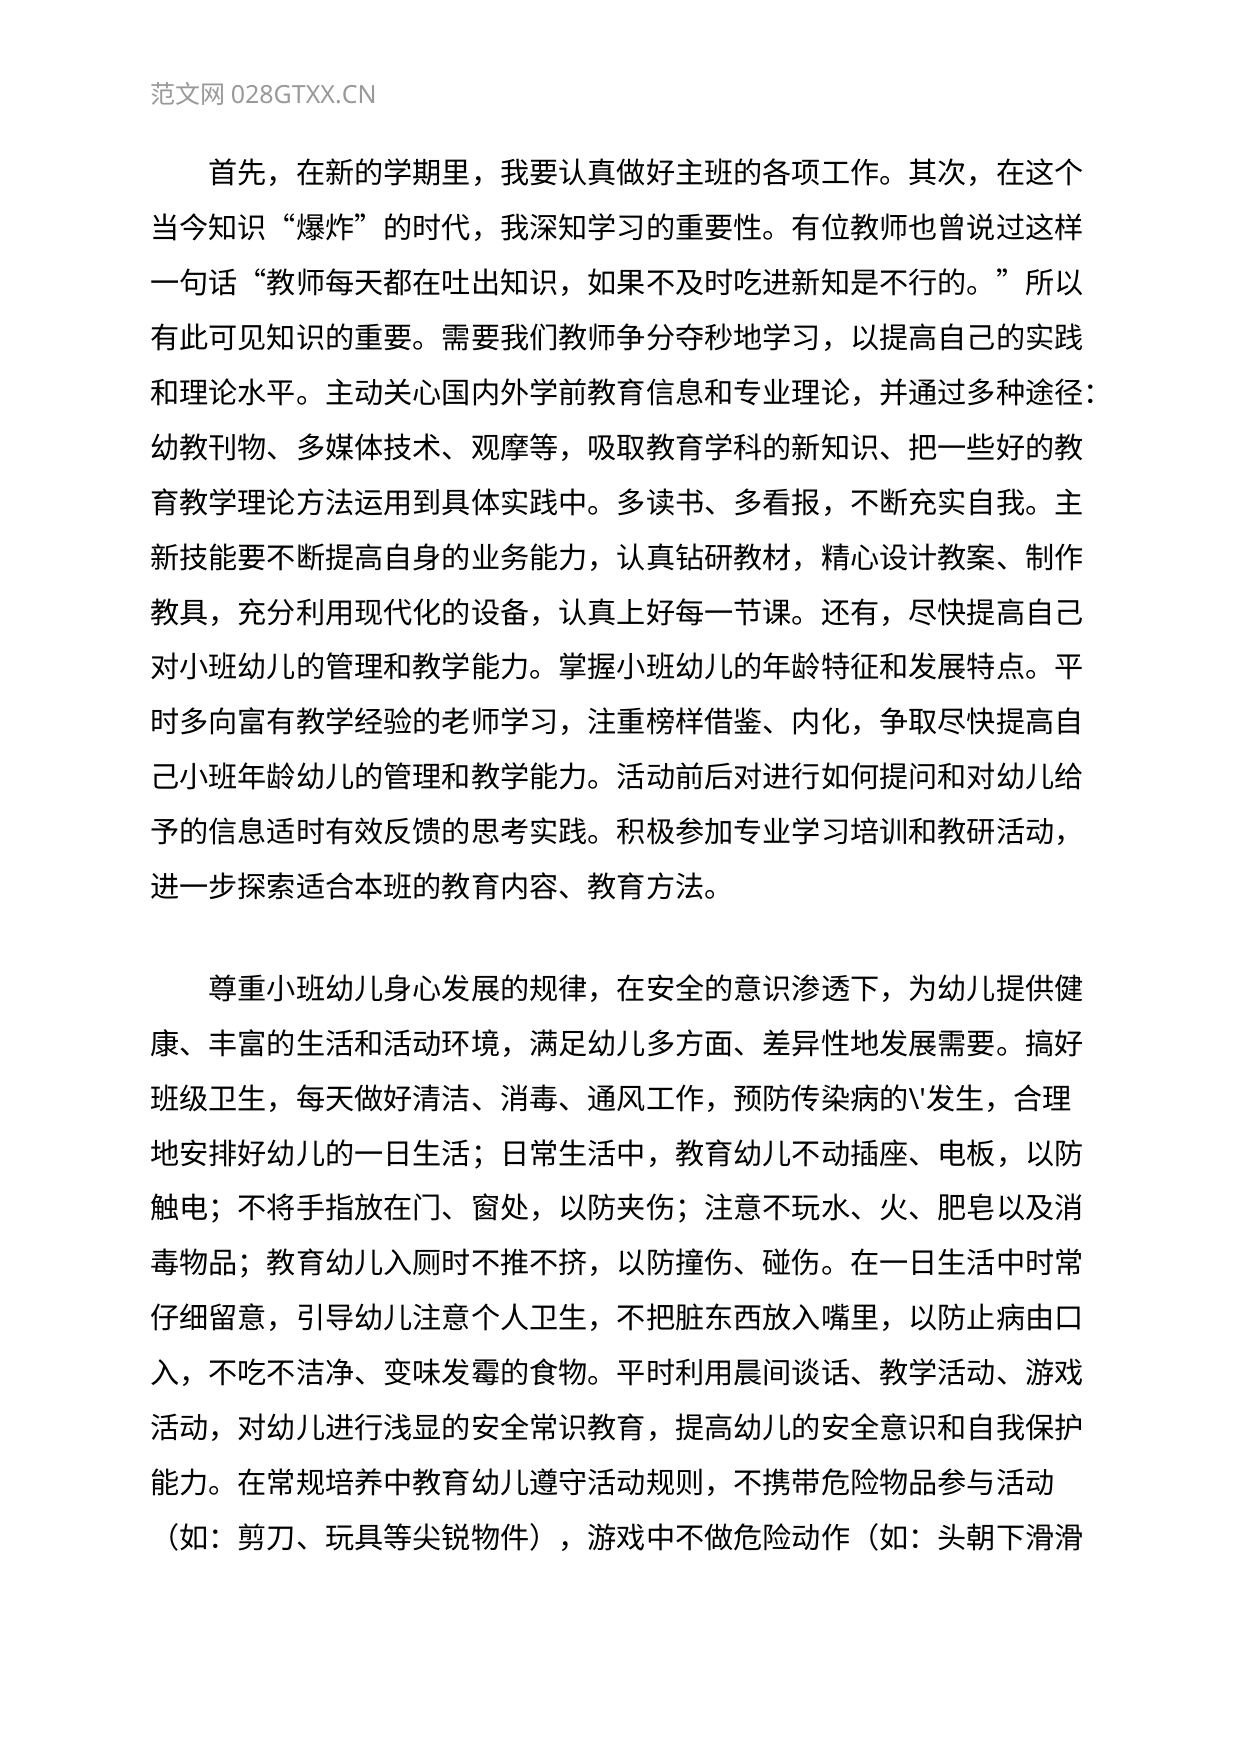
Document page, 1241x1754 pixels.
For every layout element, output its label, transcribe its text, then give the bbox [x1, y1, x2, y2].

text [150, 965, 1090, 1557]
text 首先，在新的学期里，我要认真做好主班的各项工作。其次，在这个当今知识“爆炸”的时代，我深知学习的重要性。有位教师也曾说过这样一句话“教师每天都在吐出知识，如果不及时吃进新知是不行的。”所以有此可见知识的重要。需要我们教师争分夺秒地学习，以提高自己的实践和理论水平。主动关心国内外学前教育信息和专业理论，并通过多种途径：幼教刊物、多媒体技术、观摩等，吸取教育学科的新知识、把一些好的教育教学理论方法运用到具体实践中。多读书、多看报，不断充实自我。主新技能要不断提高自身的业务能力，认真钻研教材，精心设计教案、制作教具，充分利用现代化的设备，认真上好每一节课。还有，尽快提高自己对小班幼儿的管理和教学能力。掌握小班幼儿的年龄特征和发展特点。平时多向富有教学经验的老师学习，注重榜样借鉴、内化，争取尽快提高自己小班年龄幼儿的管理和教学能力。活动前后对进行如何提问和对幼儿给予的信息适时有效反馈的思考实践。积极参加专业学习培训和教研活动，进一步探索适合本班的教育内容、教育方法。 [150, 150, 1090, 906]
